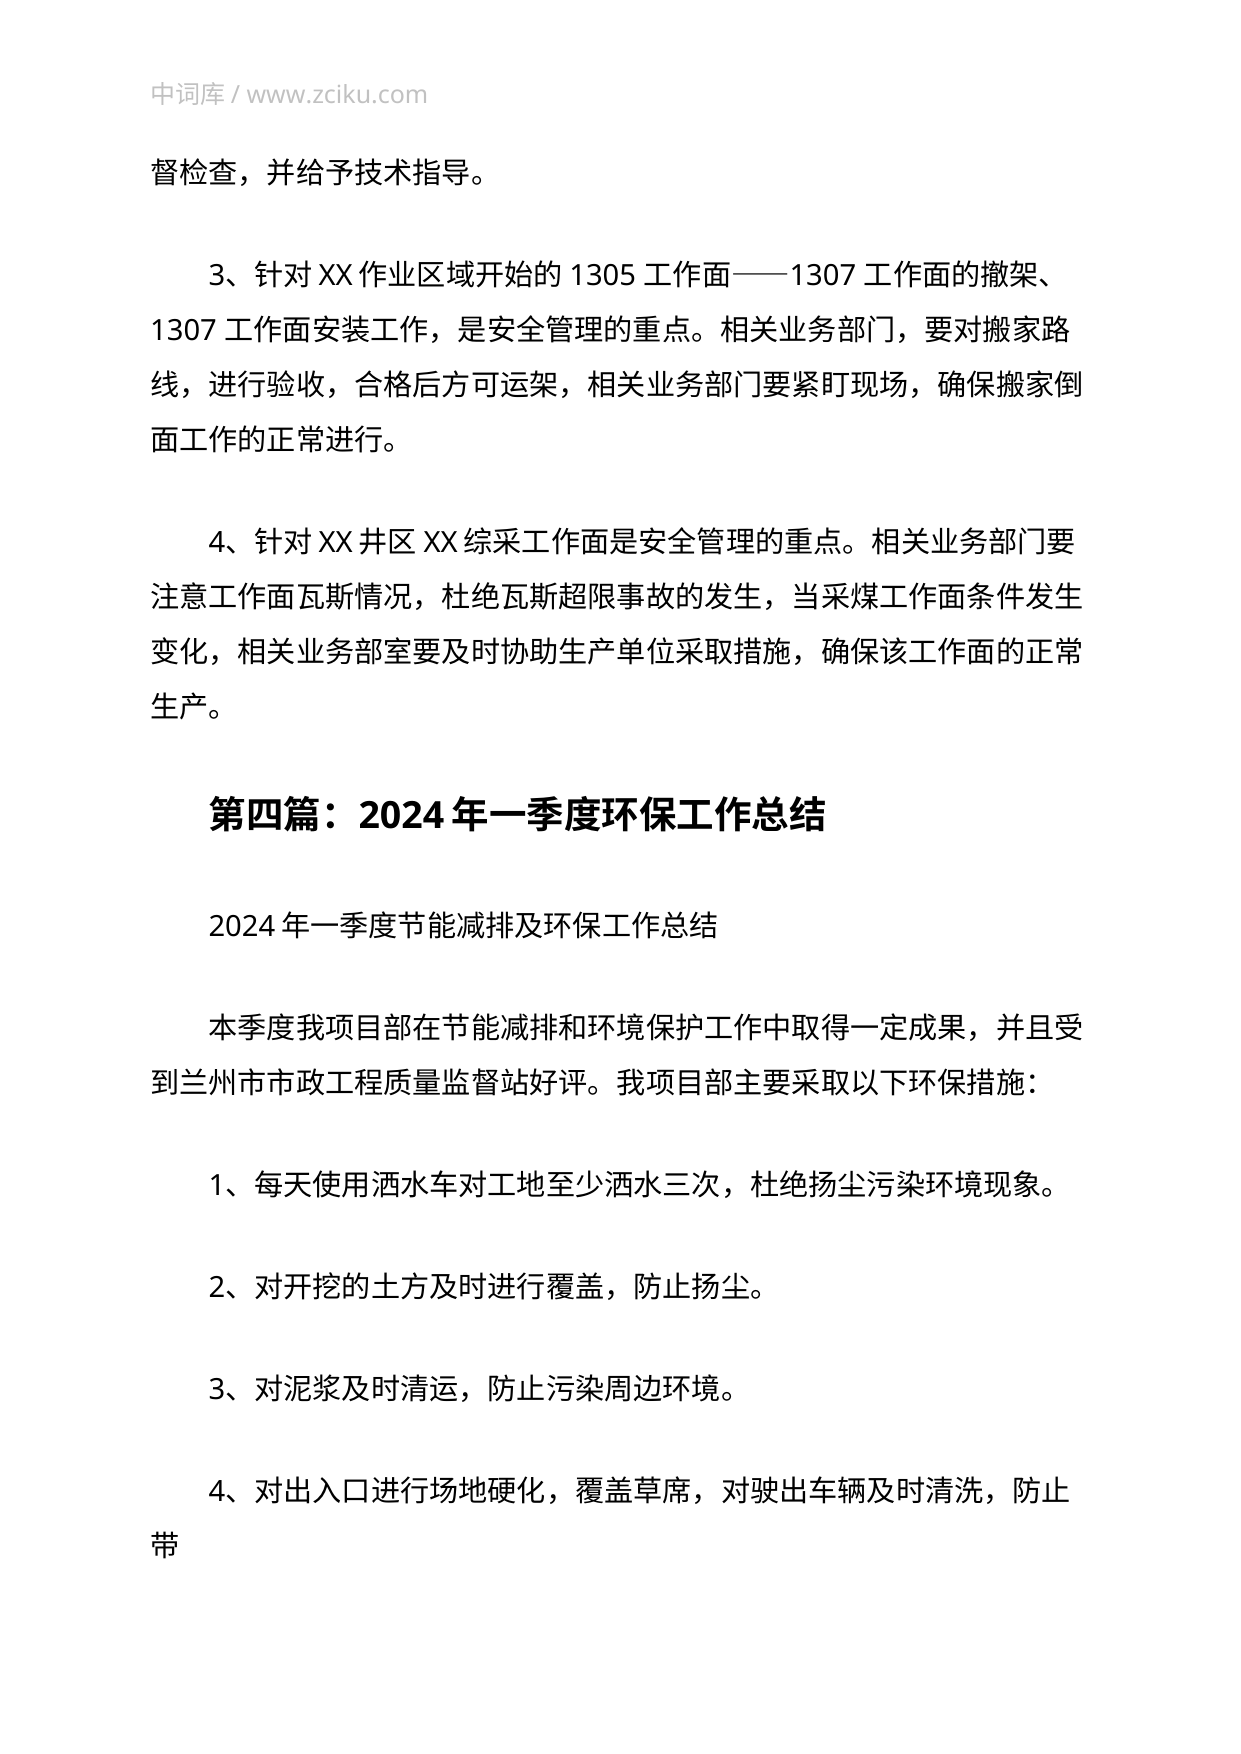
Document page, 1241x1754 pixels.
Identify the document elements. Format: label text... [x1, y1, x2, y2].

text 3、针对XX作业区域开始的 1305 工作面——1307 工作面的撤架、1307 工作面安装工作，是安全管理的重点。相关业务部门，要对搬家路线，进行验收，合格后方可运架，相关业务部门要紧盯现场，确保搬家倒面工作的正常进行。 [150, 252, 1090, 459]
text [150, 150, 1090, 192]
text 2、对开挖的土方及时进行覆盖，防止扬尘。 [150, 1263, 1090, 1306]
text 4、针对XX井区 XX综采工作面是安全管理的重点。相关业务部门要注意工作面瓦斯情况，杜绝瓦斯超限事故的发生，当采煤工作面条件发生变化，相关业务部室要及时协助生产单位采取措施，确保该工作面的正常生产。 [150, 518, 1090, 726]
text 4、对出入口进行场地硬化，覆盖草席，对驶出车辆及时清洗，防止带 [150, 1467, 1090, 1564]
text 3、对泥浆及时清运，防止污染周边环境。 [150, 1365, 1090, 1408]
text 1、每天使用洒水车对工地至少洒水三次，杜绝扬尘污染环境现象。 [150, 1161, 1090, 1204]
text 本季度我项目部在节能减排和环境保护工作中取得一定成果，并且受到兰州市市政工程质量监督站好评。我项目部主要采取以下环保措施： [150, 1004, 1090, 1102]
text 第四篇：2024年一季度环保工作总结 [150, 785, 1090, 839]
text 2024年一季度节能减排及环保工作总结 [150, 903, 1090, 945]
